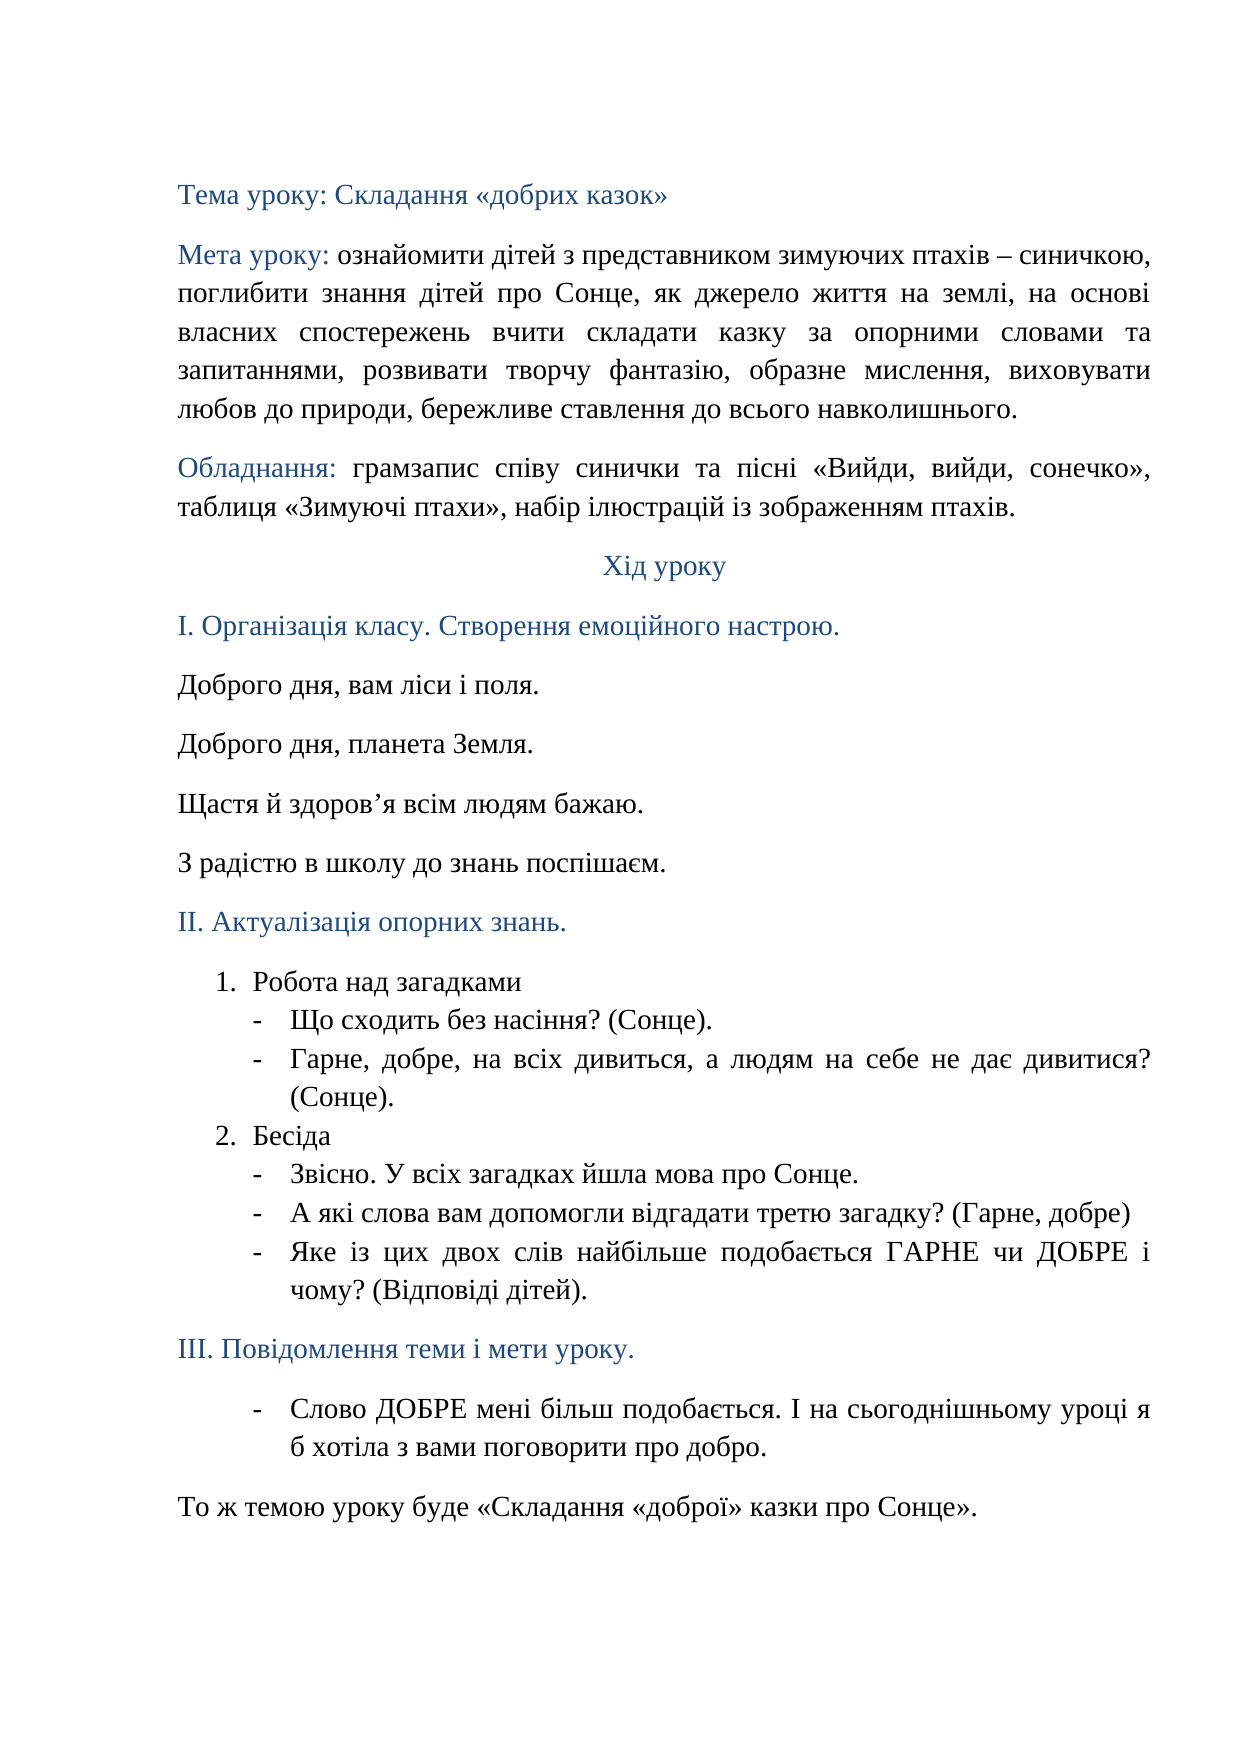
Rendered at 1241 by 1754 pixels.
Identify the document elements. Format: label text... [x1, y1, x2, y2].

list Бесіда [215, 1118, 1152, 1152]
list Звісно. У всіх загадках йшла мова про Сонце. [252, 1157, 1152, 1190]
text Обладнання: грамзапис співу синички та пісні «Вийди, вийди, сонечко», таблиця «Зимуючі птахи», набір ілюстрацій із зображенням птахів. [177, 450, 1152, 522]
list Гарне, добре, на всіх дивиться, а людям на себе не дає дивитися? (Сонце). [252, 1041, 1152, 1113]
text То ж темою уроку буде «Складання «доброї» казки про Сонце». [177, 1489, 1152, 1522]
list Яке із цих двох слів найбільше подобається ГАРНЕ чи ДОБРЕ і чому? (Відповіді дітей). [252, 1234, 1152, 1306]
list Що сходить без насіння? (Сонце). [252, 1002, 1152, 1036]
list Слово ДОБРЕ мені більш подобається. І на сьогоднішньому уроці я б хотіла з вами поговорити про добро. [252, 1391, 1152, 1463]
text ІІ. Актуалізація опорних знань. [177, 904, 1152, 938]
text ІІІ. Повідомлення теми і мети уроку. [177, 1332, 1152, 1365]
text Доброго дня, планета Земля. [177, 726, 1152, 760]
text З радістю в школу до знань поспішаєм. [177, 845, 1152, 879]
list А які слова вам допомогли відгадати третю загадку? (Гарне, добре) [252, 1195, 1152, 1229]
text І. Організація класу. Створення емоційного настрою. [177, 608, 1152, 641]
text Тема уроку: Складання «добрих казок» [177, 177, 1152, 211]
text Доброго дня, вам ліси і поля. [177, 667, 1152, 701]
text Щастя й здоров’я всім людям бажаю. [177, 786, 1152, 819]
list Робота над загадками [215, 964, 1152, 997]
text Хід уроку [177, 548, 1152, 582]
text Мета уроку: ознайомити дітей з представником зимуючих птахів – синичкою, поглибити знання дітей про Сонце, як джерело життя на землі, на основі власних спостережень вчити складати казку за опорними словами та запитаннями, розвивати творчу фантазію, образне мислення, виховувати любов до природи, бережливе ставлення до всього навколишнього. [177, 237, 1152, 424]
